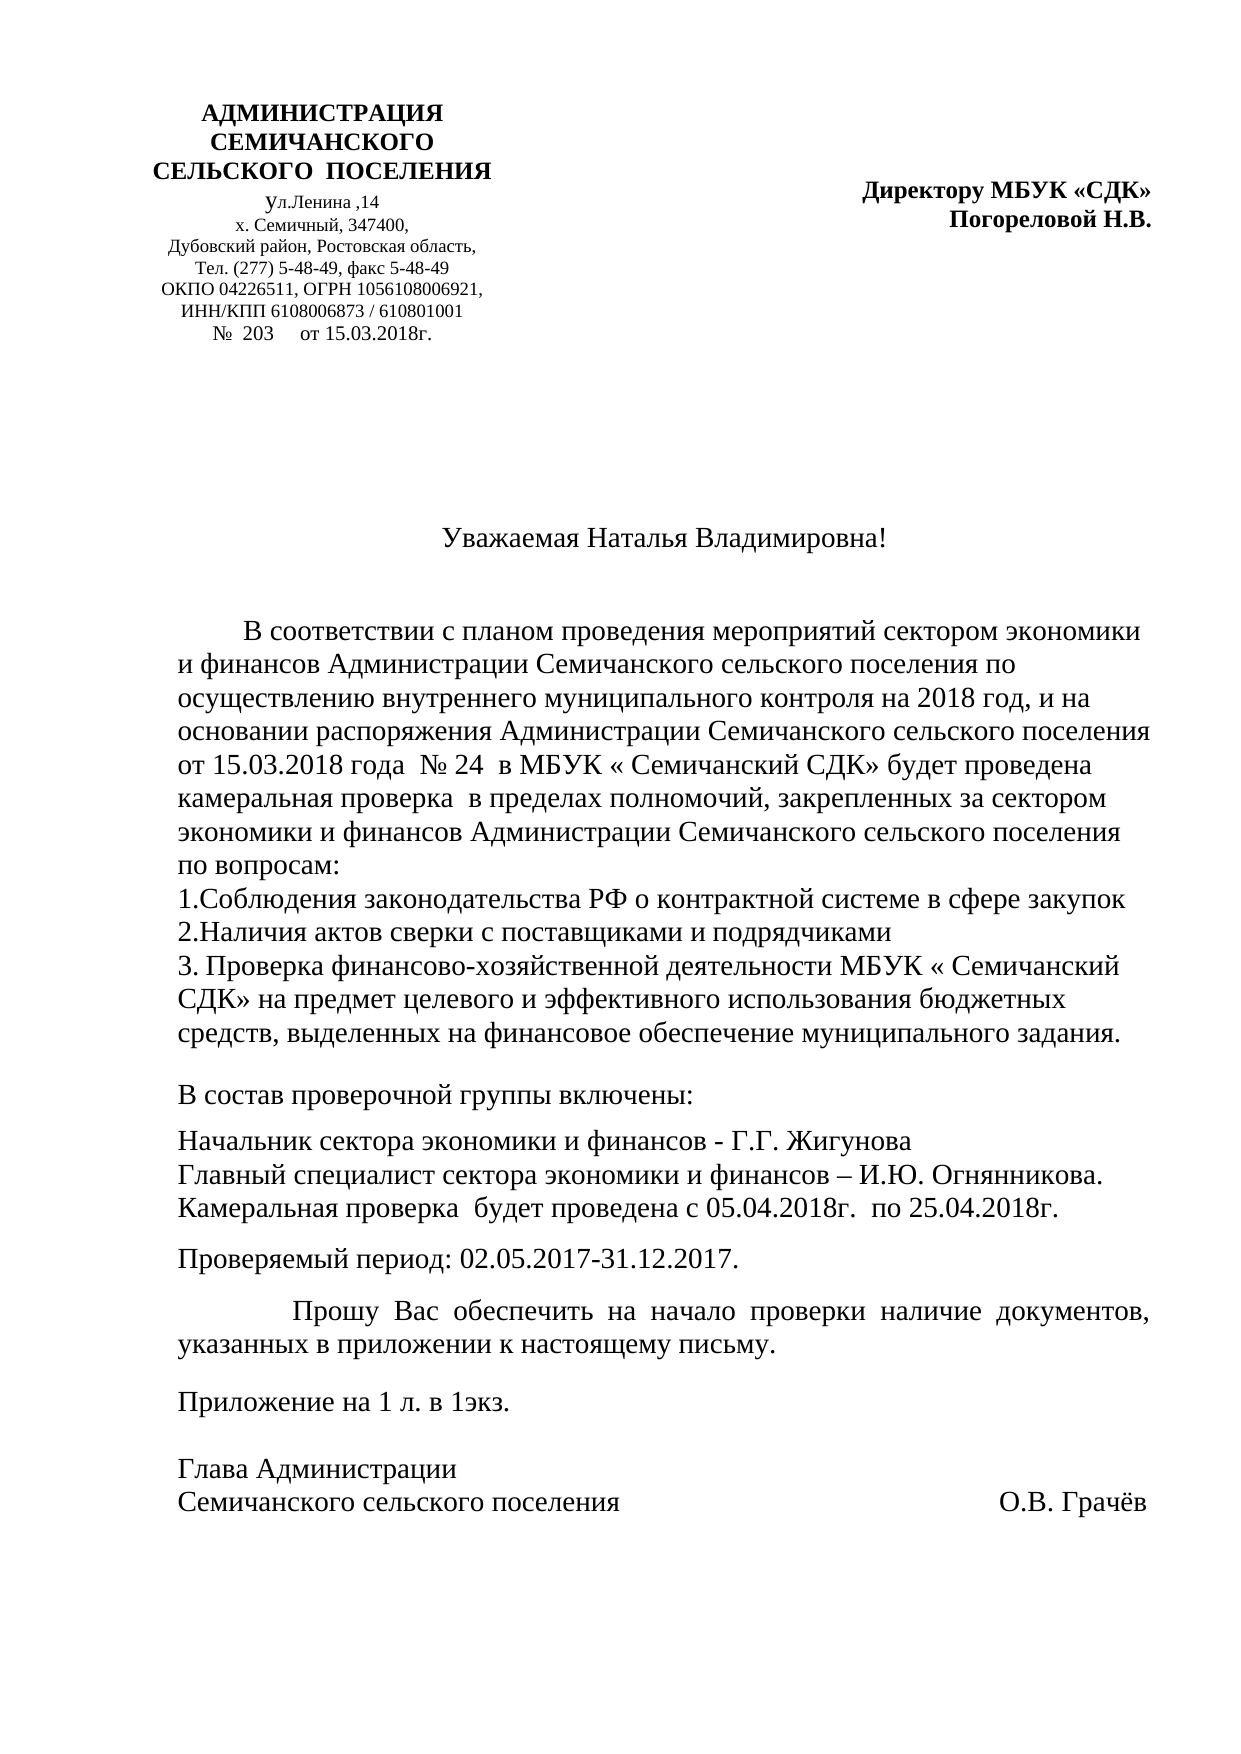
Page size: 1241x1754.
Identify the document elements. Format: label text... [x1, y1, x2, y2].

text 3. Проверка финансово-хозяйственной деятельности МБУК « Семичанский СДК» на предмет целевого и эффективного использования бюджетных средств, выделенных на финансовое обеспечение муниципального задания. [177, 948, 1152, 1049]
text Дубовский район, Ростовская область, [67, 235, 577, 257]
text В соответствии с планом проведения мероприятий сектором экономики и финансов Администрации Семичанского сельского поселения по осуществлению внутреннего муниципального контроля на 2018 год, и на основании распоряжения Администрации Семичанского сельского поселения от 15.03.2018 года № 24 в МБУК « Семичанский СДК» будет проведена камеральная проверка в пределах полномочий, закрепленных за сектором экономики и финансов Администрации Семичанского сельского поселения по вопросам: [177, 613, 1152, 881]
text Тел. (277) 5-48-49, факс 5-48-49 [67, 257, 577, 278]
text В состав проверочной группы включены: [177, 1077, 1152, 1111]
text 1.Соблюдения законодательства РФ о контрактной системе в сфере закупок 2.Наличия актов сверки с поставщиками и подрядчиками [177, 881, 1152, 948]
text № 203 от 15.03.2018г. [67, 321, 577, 345]
text Директору МБУК «СДК» [577, 176, 1152, 204]
text Прошу Вас обеспечить на начало проверки наличие документов, указанных в приложении к настоящему письму. [177, 1293, 1152, 1360]
text ИНН/КПП 6108006873 / 610801001 [67, 300, 577, 321]
text Камеральная проверка будет проведена с 05.04.2018г. по 25.04.2018г. [177, 1191, 1152, 1224]
text х. Семичный, 347400, [67, 213, 577, 235]
text ул.Ленина ,14 [67, 185, 577, 213]
text СЕЛЬСКОГО ПОСЕЛЕНИЯ [67, 156, 577, 185]
text Начальник сектора экономики и финансов - Г.Г. Жигунова [177, 1123, 1152, 1157]
text Погореловой Н.В. [577, 204, 1152, 233]
text Приложение на 1 л. в 1экз. [177, 1384, 1152, 1417]
text Главный специалист сектора экономики и финансов – И.Ю. Огнянникова. [177, 1157, 1152, 1191]
text Проверяемый период: 02.05.2017-31.12.2017. [177, 1242, 1152, 1275]
subtitle СЕМИЧАНСКОГО [67, 127, 577, 156]
subtitle АДМИНИСТРАЦИЯ [67, 98, 577, 127]
text Глава Администрации [177, 1451, 1152, 1484]
text Семичанского сельского поселения О.В. Грачёв [177, 1484, 1152, 1518]
text ОКПО 04226511, ОГРН 1056108006921, [67, 278, 577, 300]
text Уважаемая Наталья Владимировна! [177, 521, 1152, 554]
